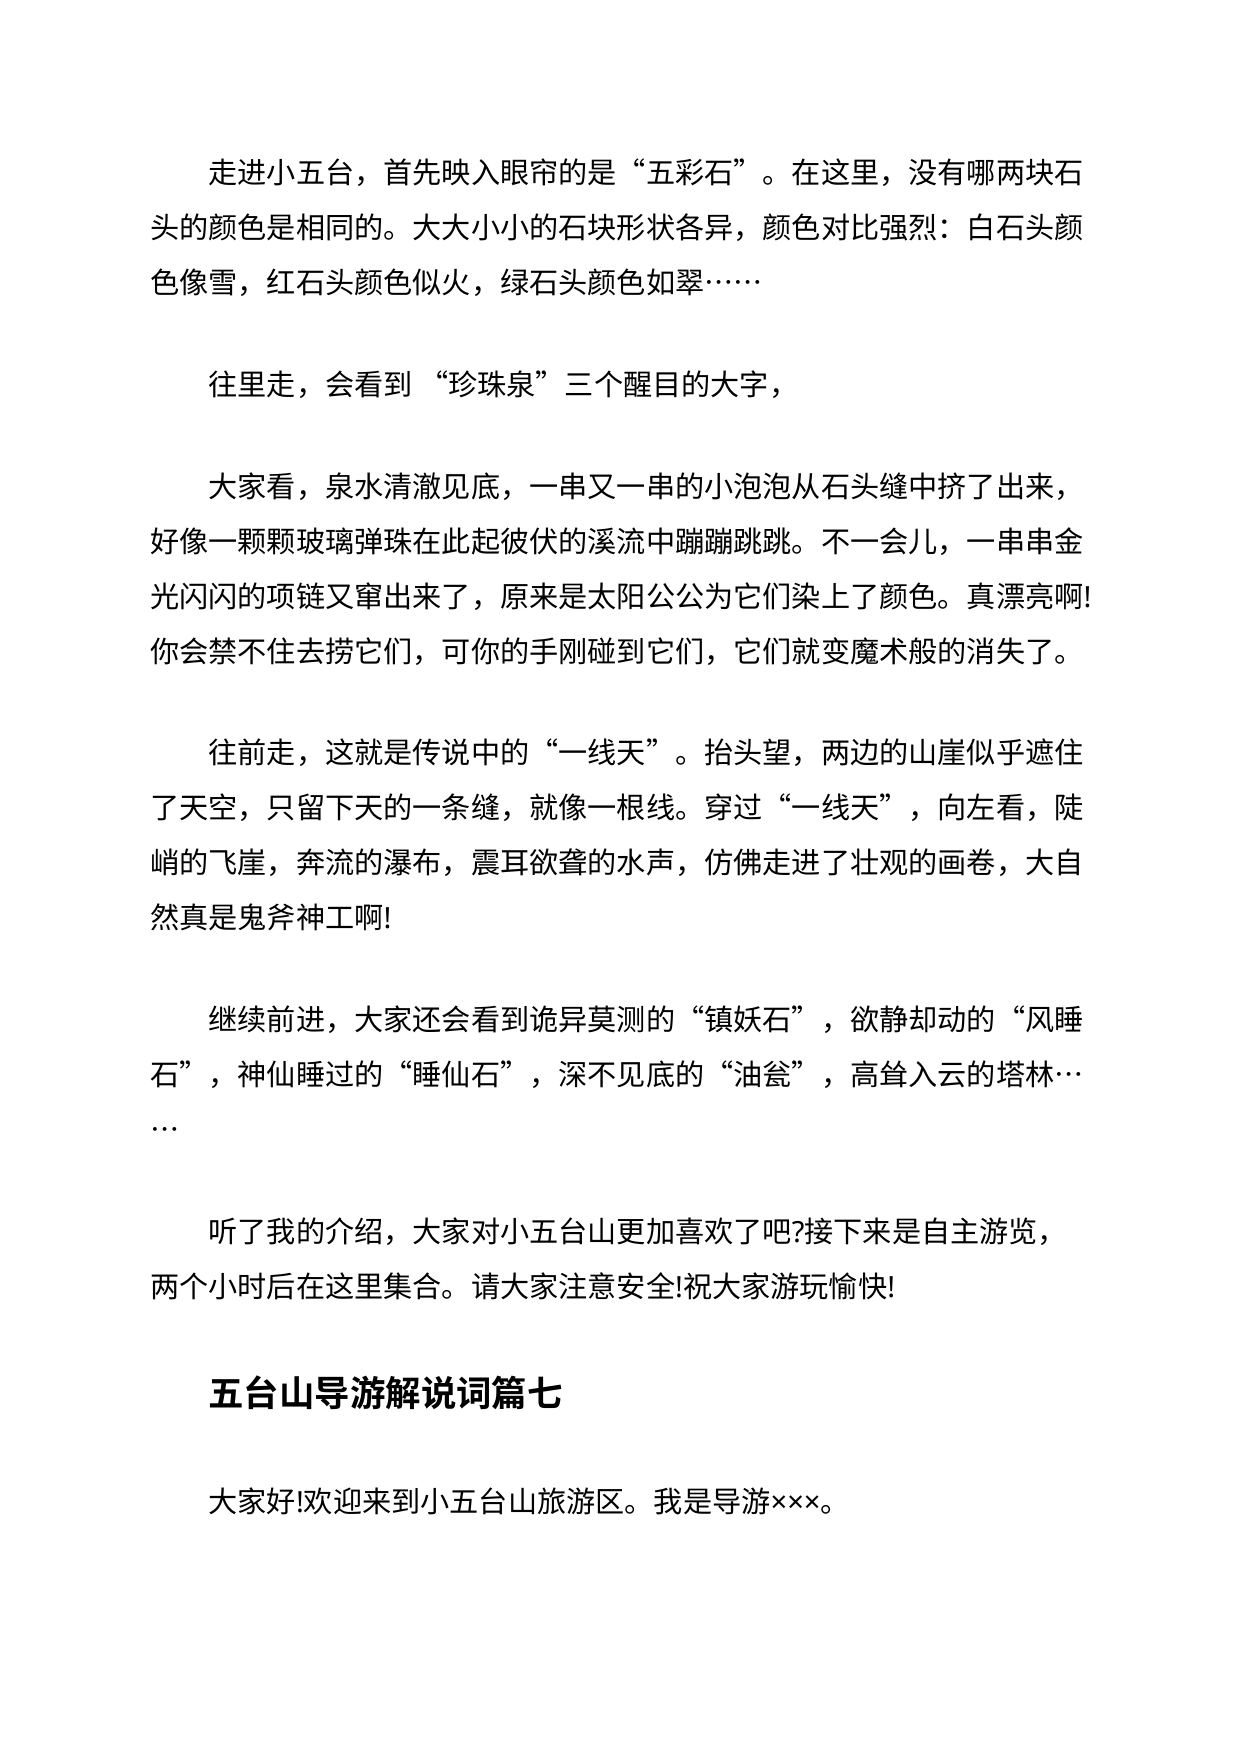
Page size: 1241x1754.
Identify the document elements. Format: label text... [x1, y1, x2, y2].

text 往前走，这就是传说中的“一线天”。抬头望，两边的山崖似乎遮住了天空，只留下天的一条缝，就像一根线。穿过“一线天”，向左看，陡峭的飞崖，奔流的瀑布，震耳欲聋的水声，仿佛走进了壮观的画卷，大自然真是鬼斧神工啊! [150, 730, 1090, 937]
text 走进小五台，首先映入眼帘的是“五彩石”。在这里，没有哪两块石头的颜色是相同的。大大小小的石块形状各异，颜色对比强烈：白石头颜色像雪，红石头颜色似火，绿石头颜色如翠…… [150, 150, 1090, 302]
text 五台山导游解说词篇七 [150, 1365, 1090, 1416]
text 大家好!欢迎来到小五台山旅游区。我是导游×××。 [150, 1478, 1090, 1521]
text 继续前进，大家还会看到诡异莫测的“镇妖石”，欲静却动的“风睡石”，神仙睡过的“睡仙石”，深不见底的“油瓮”，高耸入云的塔林…… [150, 997, 1090, 1149]
text 往里走，会看到 “珍珠泉”三个醒目的大字， [150, 362, 1090, 404]
text 大家看，泉水清澈见底，一串又一串的小泡泡从石头缝中挤了出来，好像一颗颗玻璃弹珠在此起彼伏的溪流中蹦蹦跳跳。不一会儿，一串串金光闪闪的项链又窜出来了，原来是太阳公公为它们染上了颜色。真漂亮啊!你会禁不住去捞它们，可你的手刚碰到它们，它们就变魔术般的消失了。 [150, 463, 1090, 670]
text 听了我的介绍，大家对小五台山更加喜欢了吧?接下来是自主游览，两个小时后在这里集合。请大家注意安全!祝大家游玩愉快! [150, 1208, 1090, 1306]
